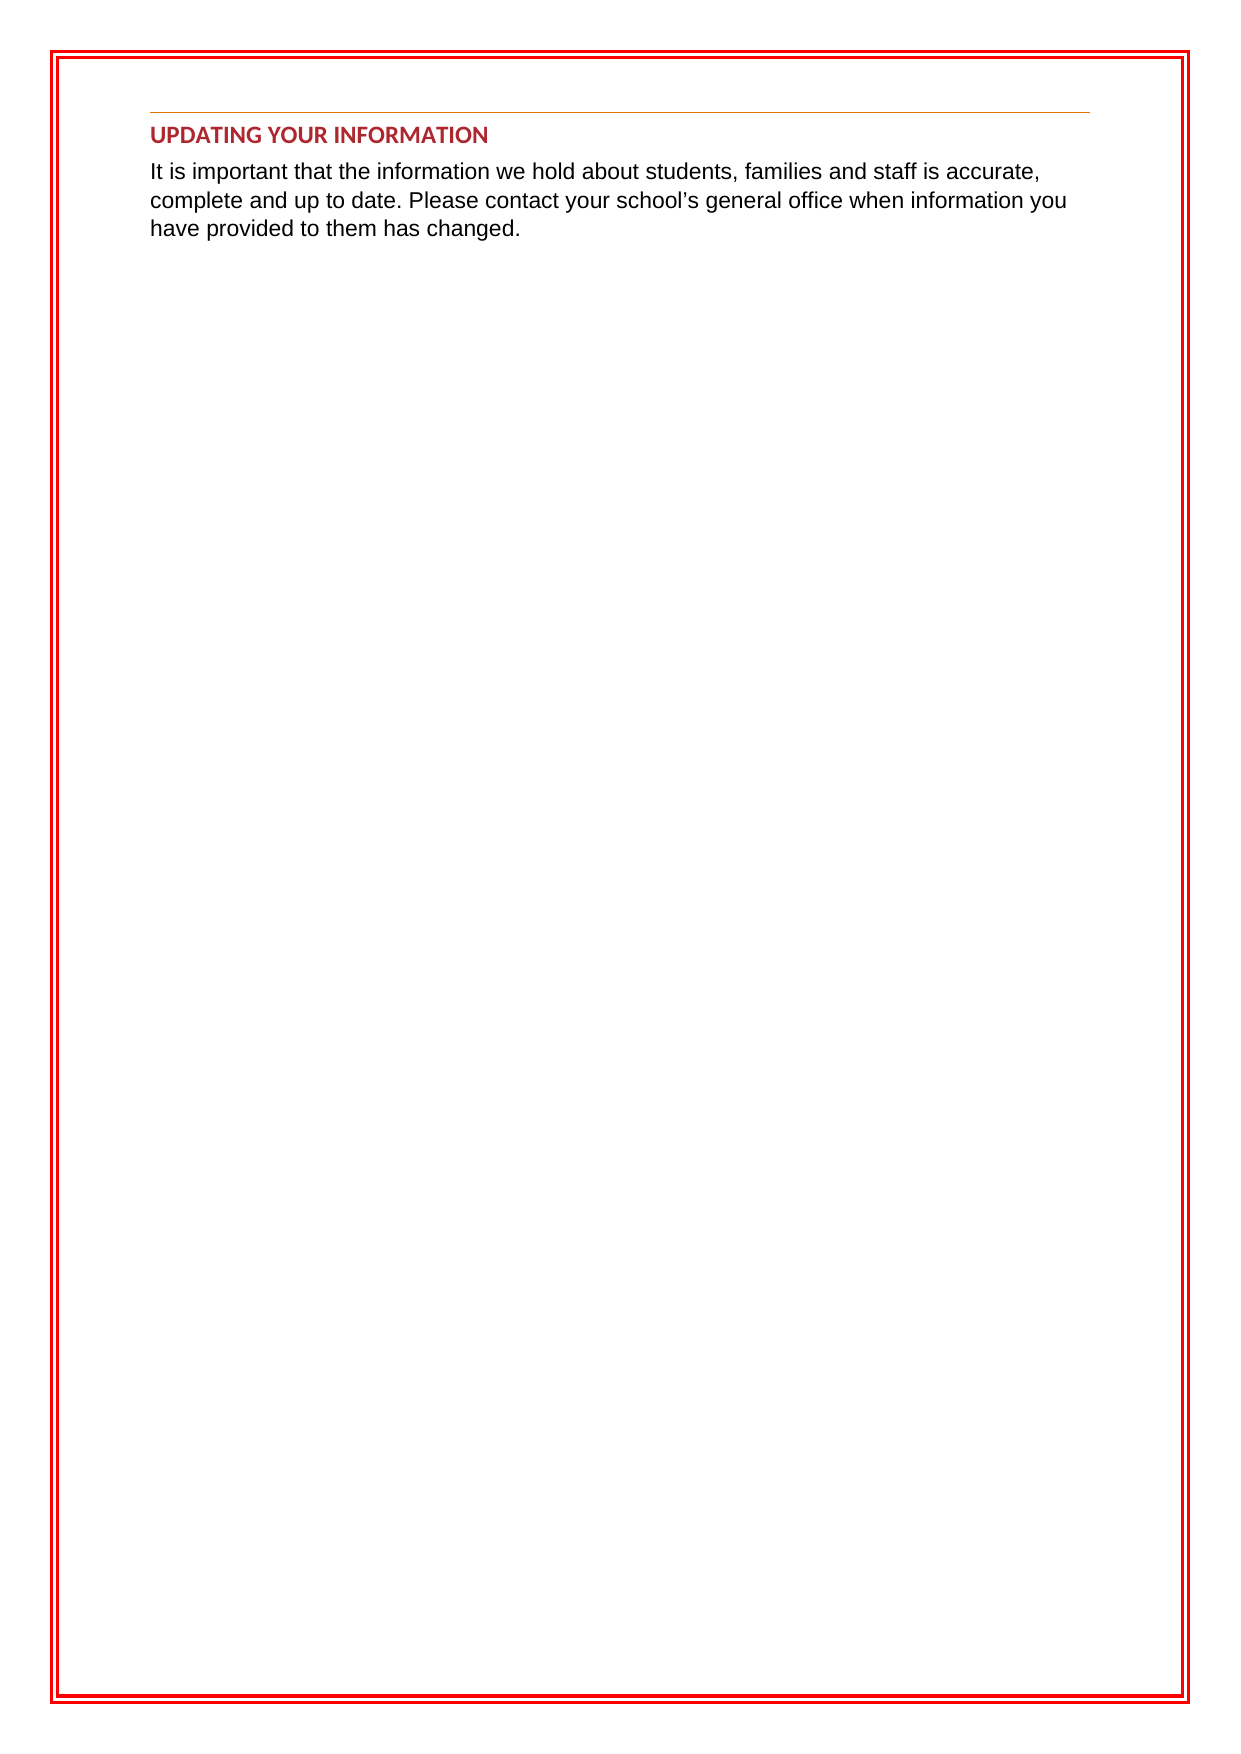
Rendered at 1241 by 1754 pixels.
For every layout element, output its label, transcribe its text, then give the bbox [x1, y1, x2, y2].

subtitle UPDATING YOUR INFORMATION [150, 113, 1090, 150]
text It is important that the information we hold about students, families and staff is accurate, complete and up to date. Please contact your school’s general office when information you have provided to them has changed. [150, 158, 1090, 242]
